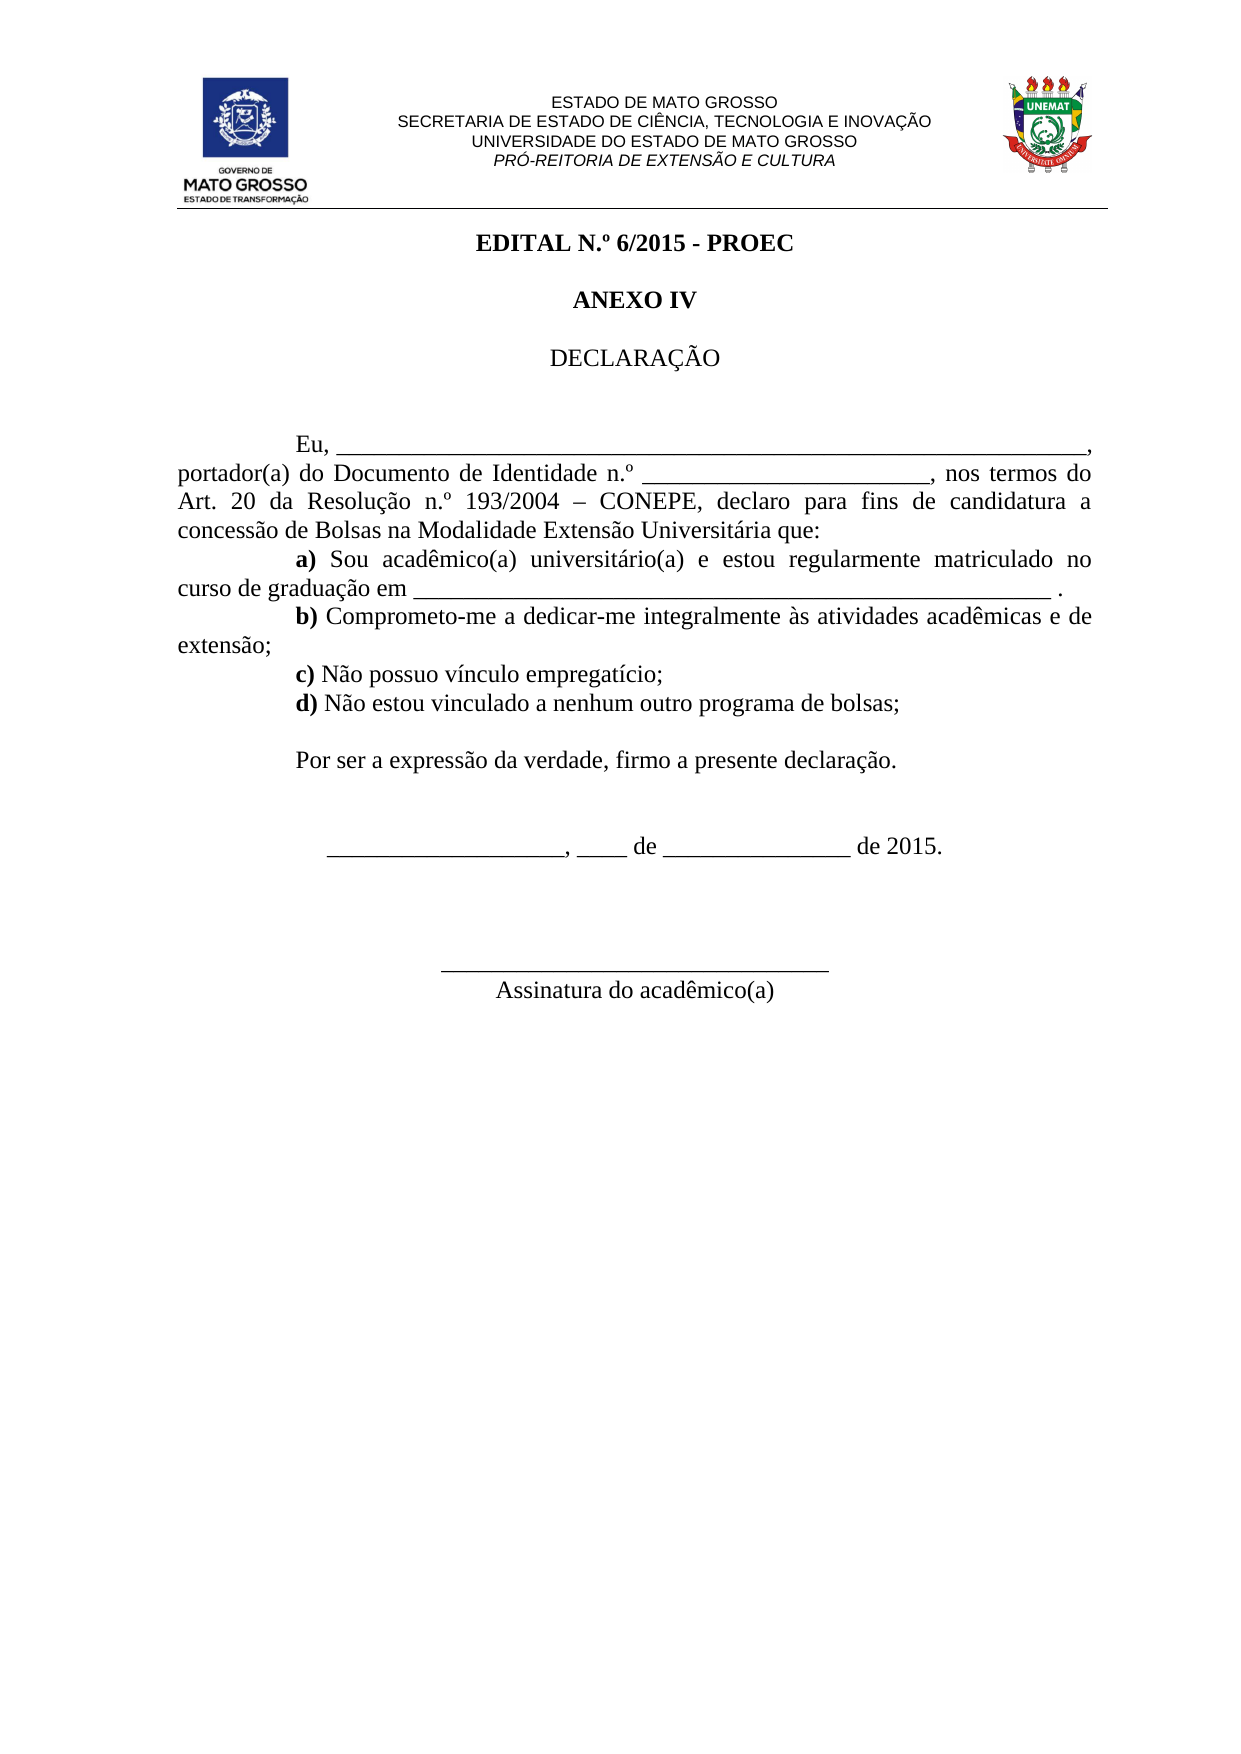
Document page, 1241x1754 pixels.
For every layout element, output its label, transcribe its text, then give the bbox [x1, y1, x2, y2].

list Por ser a expressão da verdade, firmo a presente declaração. [177, 745, 1092, 774]
list c) Não possuo vínculo empregatício; [177, 659, 1092, 688]
picture [1002, 76, 1093, 173]
picture [177, 209, 318, 214]
list b) Comprometo-me a dedicar-me integralmente às atividades acadêmicas e de extensão; [177, 601, 1092, 659]
list DECLARAÇÃO [177, 343, 1092, 371]
text EDITAL N.º 6/2015 - PROEC [177, 228, 1092, 256]
picture [177, 74, 318, 208]
list ANEXO IV [177, 285, 1092, 314]
list ___________________, ____ de _______________ de 2015. [177, 831, 1092, 860]
list _______________________________ [177, 946, 1092, 975]
list d) Não estou vinculado a nenhum outro programa de bolsas; [177, 688, 1092, 716]
list Eu, ____________________________________________________________, portador(a) do Documento de Identidade n.º _______________________, nos termos do Art. 20 da Resolução n.º 193/2004 – CONEPE, declaro para fins de candidatura a concessão de Bolsas na Modalidade Extensão Universitária que: [177, 429, 1092, 544]
list Assinatura do acadêmico(a) [177, 975, 1092, 1004]
list a) Sou acadêmico(a) universitário(a) e estou regularmente matriculado no curso de graduação em ___________________________________________________ . [177, 544, 1092, 601]
